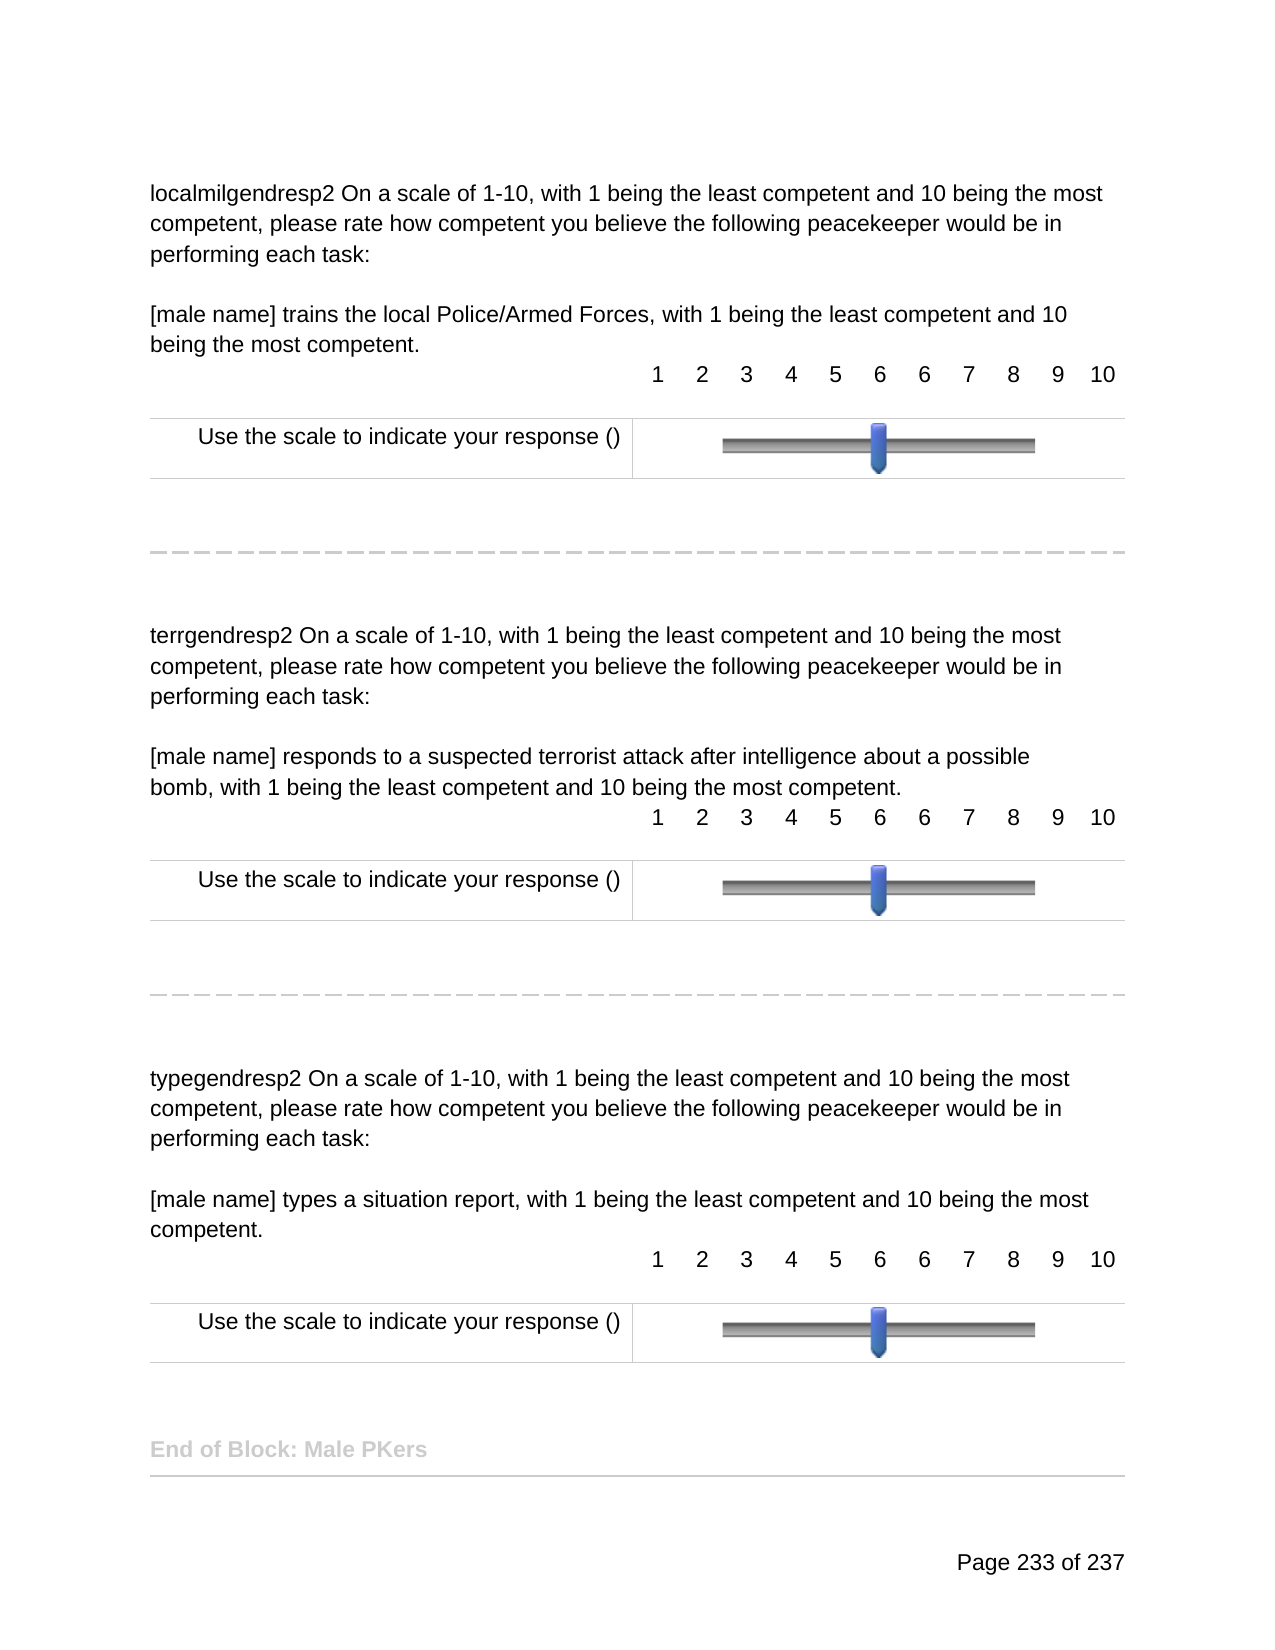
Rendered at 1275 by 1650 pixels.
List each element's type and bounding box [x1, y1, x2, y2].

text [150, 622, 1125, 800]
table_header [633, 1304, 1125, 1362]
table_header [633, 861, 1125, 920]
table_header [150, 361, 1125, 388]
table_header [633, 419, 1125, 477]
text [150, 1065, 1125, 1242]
picture [722, 423, 1036, 474]
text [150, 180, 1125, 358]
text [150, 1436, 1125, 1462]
picture [722, 1307, 1036, 1358]
picture [722, 865, 1036, 916]
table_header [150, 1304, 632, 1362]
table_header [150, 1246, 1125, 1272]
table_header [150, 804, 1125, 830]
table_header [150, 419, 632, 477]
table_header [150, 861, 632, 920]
